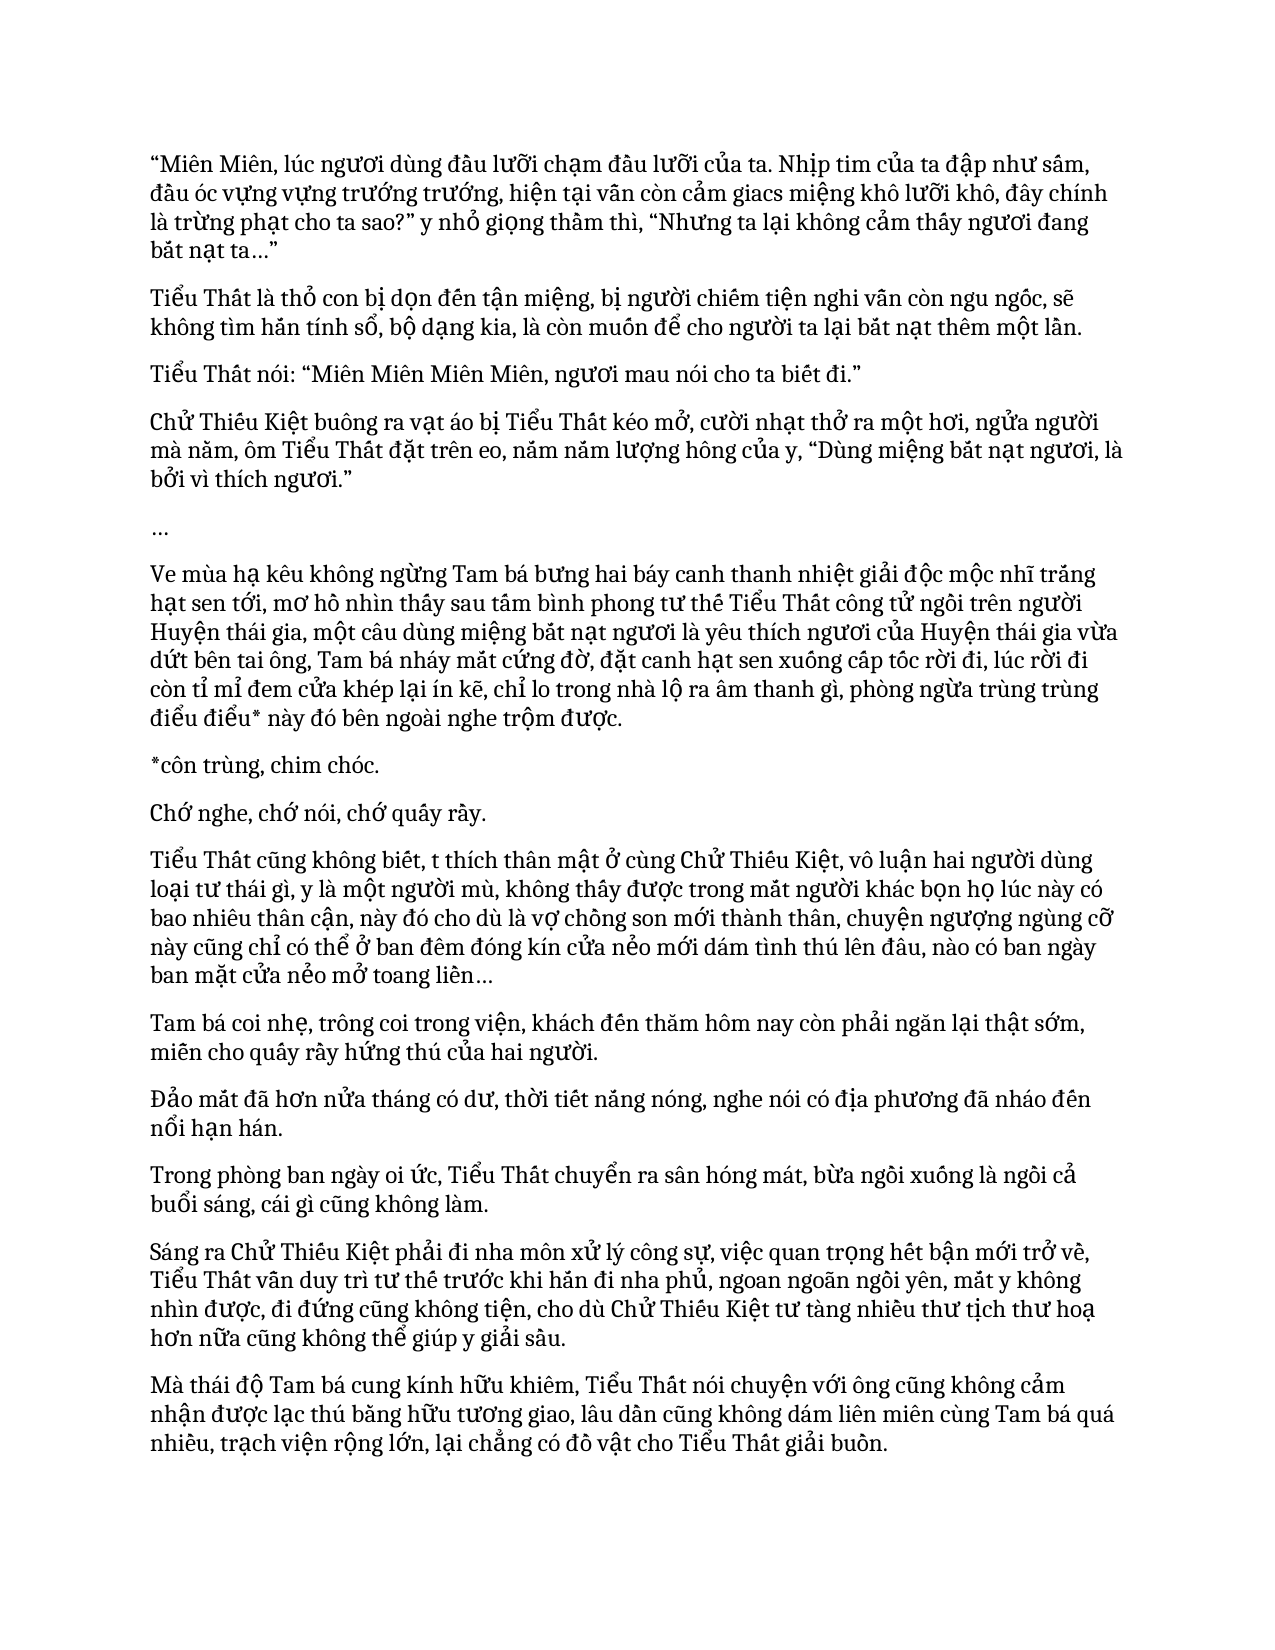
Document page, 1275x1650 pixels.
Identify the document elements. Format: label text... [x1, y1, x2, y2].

text Chớ nghe, chớ nói, chớ quấy rầy. [150, 799, 1125, 827]
text Đảo mắt đã hơn nửa tháng có dư, thời tiết nắng nóng, nghe nói có địa phương đã nháo đến nổi hạn hán. [150, 1085, 1125, 1142]
text … [150, 512, 1125, 541]
text Tiểu Thất nói: “Miên Miên Miên Miên, ngươi mau nói cho ta biết đi.” [150, 360, 1125, 389]
text Tam bá coi nhẹ, trông coi trong viện, khách đến thăm hôm nay còn phải ngăn lại thật sớm, miễn cho quấy rầy hứng thú của hai người. [150, 1009, 1125, 1066]
text *côn trùng, chim chóc. [150, 751, 1125, 780]
text Sáng ra Chử Thiếu Kiệt phải đi nha môn xử lý công sự, việc quan trọng hết bận mới trở về, Tiểu Thất vẫn duy trì tư thế trước khi hắn đi nha phủ, ngoan ngoãn ngồi yên, mắt y không nhìn được, đi đứng cũng không tiện, cho dù Chử Thiếu Kiệt tư tàng nhiều thư tịch thư hoạ hơn nữa cũng không thể giúp y giải sầu. [150, 1237, 1125, 1352]
text Mà thái độ Tam bá cung kính hữu khiêm, Tiểu Thất nói chuyện với ông cũng không cảm nhận được lạc thú bằng hữu tương giao, lâu dần cũng không dám liên miên cùng Tam bá quá nhiều, trạch viện rộng lớn, lại chẳng có đồ vật cho Tiểu Thất giải buồn. [150, 1371, 1125, 1457]
text Ve mùa hạ kêu không ngừng Tam bá bưng hai báy canh thanh nhiệt giải độc mộc nhĩ trắng hạt sen tới, mơ hồ nhìn thấy sau tấm bình phong tư thế Tiểu Thất công tử ngồi trên người Huyện thái gia, một câu dùng miệng bắt nạt ngươi là yêu thích ngươi của Huyện thái gia vừa dứt bên tai ông, Tam bá nháy mắt cứng đờ, đặt canh hạt sen xuống cấp tốc rời đi, lúc rời đi còn tỉ mỉ đem cửa khép lại ín kẽ, chỉ lo trong nhà lộ ra âm thanh gì, phòng ngừa trùng trùng điểu điểu* này đó bên ngoài nghe trộm được. [150, 560, 1125, 732]
text Chử Thiếu Kiệt buông ra vạt áo bị Tiểu Thất kéo mở, cười nhạt thở ra một hơi, ngửa người mà nằm, ôm Tiểu Thất đặt trên eo, nắm nắm lượng hông của y, “Dùng miệng bắt nạt ngươi, là bởi vì thích ngươi.” [150, 407, 1125, 494]
text Tiểu Thất cũng không biết, t thích thân mật ở cùng Chử Thiếu Kiệt, vô luận hai người dùng loại tư thái gì, y là một người mù, không thấy được trong mắt người khác bọn họ lúc này có bao nhiêu thân cận, này đó cho dù là vợ chồng son mới thành thân, chuyện ngượng ngùng cỡ này cũng chỉ có thể ở ban đêm đóng kín cửa nẻo mới dám tình thú lên đâu, nào có ban ngày ban mặt cửa nẻo mở toang liền… [150, 846, 1125, 990]
text Tiểu Thất là thỏ con bị dọn đến tận miệng, bị người chiếm tiện nghi vẫn còn ngu ngốc, sẽ không tìm hắn tính sổ, bộ dạng kia, là còn muốn để cho người ta lại bắt nạt thêm một lần. [150, 284, 1125, 341]
text Trong phòng ban ngày oi ức, Tiểu Thất chuyển ra sân hóng mát, bừa ngồi xuống là ngồi cả buổi sáng, cái gì cũng không làm. [150, 1161, 1125, 1219]
text “Miên Miên, lúc ngươi dùng đầu lưỡi chạm đầu lưỡi của ta. Nhịp tim của ta đập như sấm, đầu óc vựng vựng trướng trướng, hiện tại vẫn còn cảm giacs miệng khô lưỡi khô, đây chính là trừng phạt cho ta sao?” y nhỏ giọng thầm thì, “Nhưng ta lại không cảm thấy ngươi đang bắt nạt ta…” [150, 150, 1125, 265]
